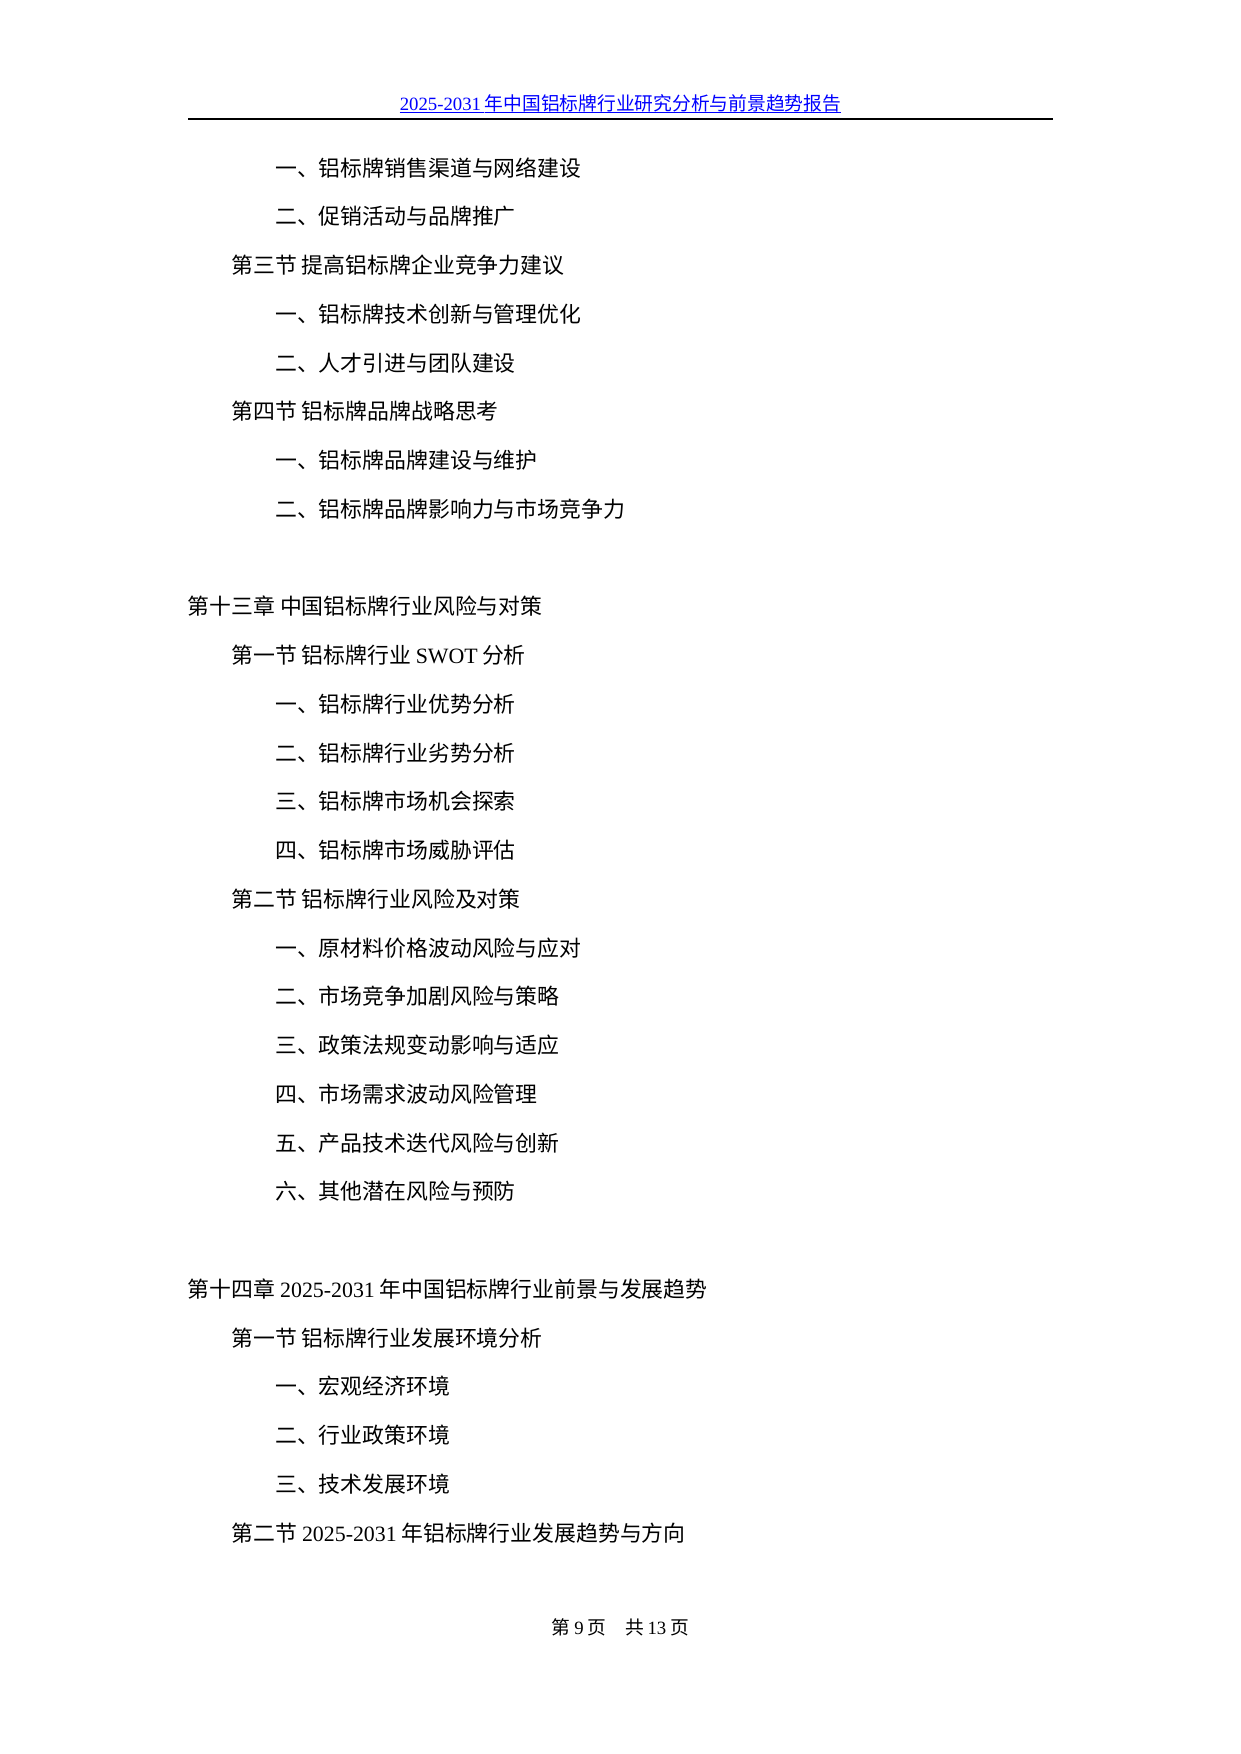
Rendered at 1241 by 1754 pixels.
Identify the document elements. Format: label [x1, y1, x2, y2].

text [187, 150, 1053, 1548]
